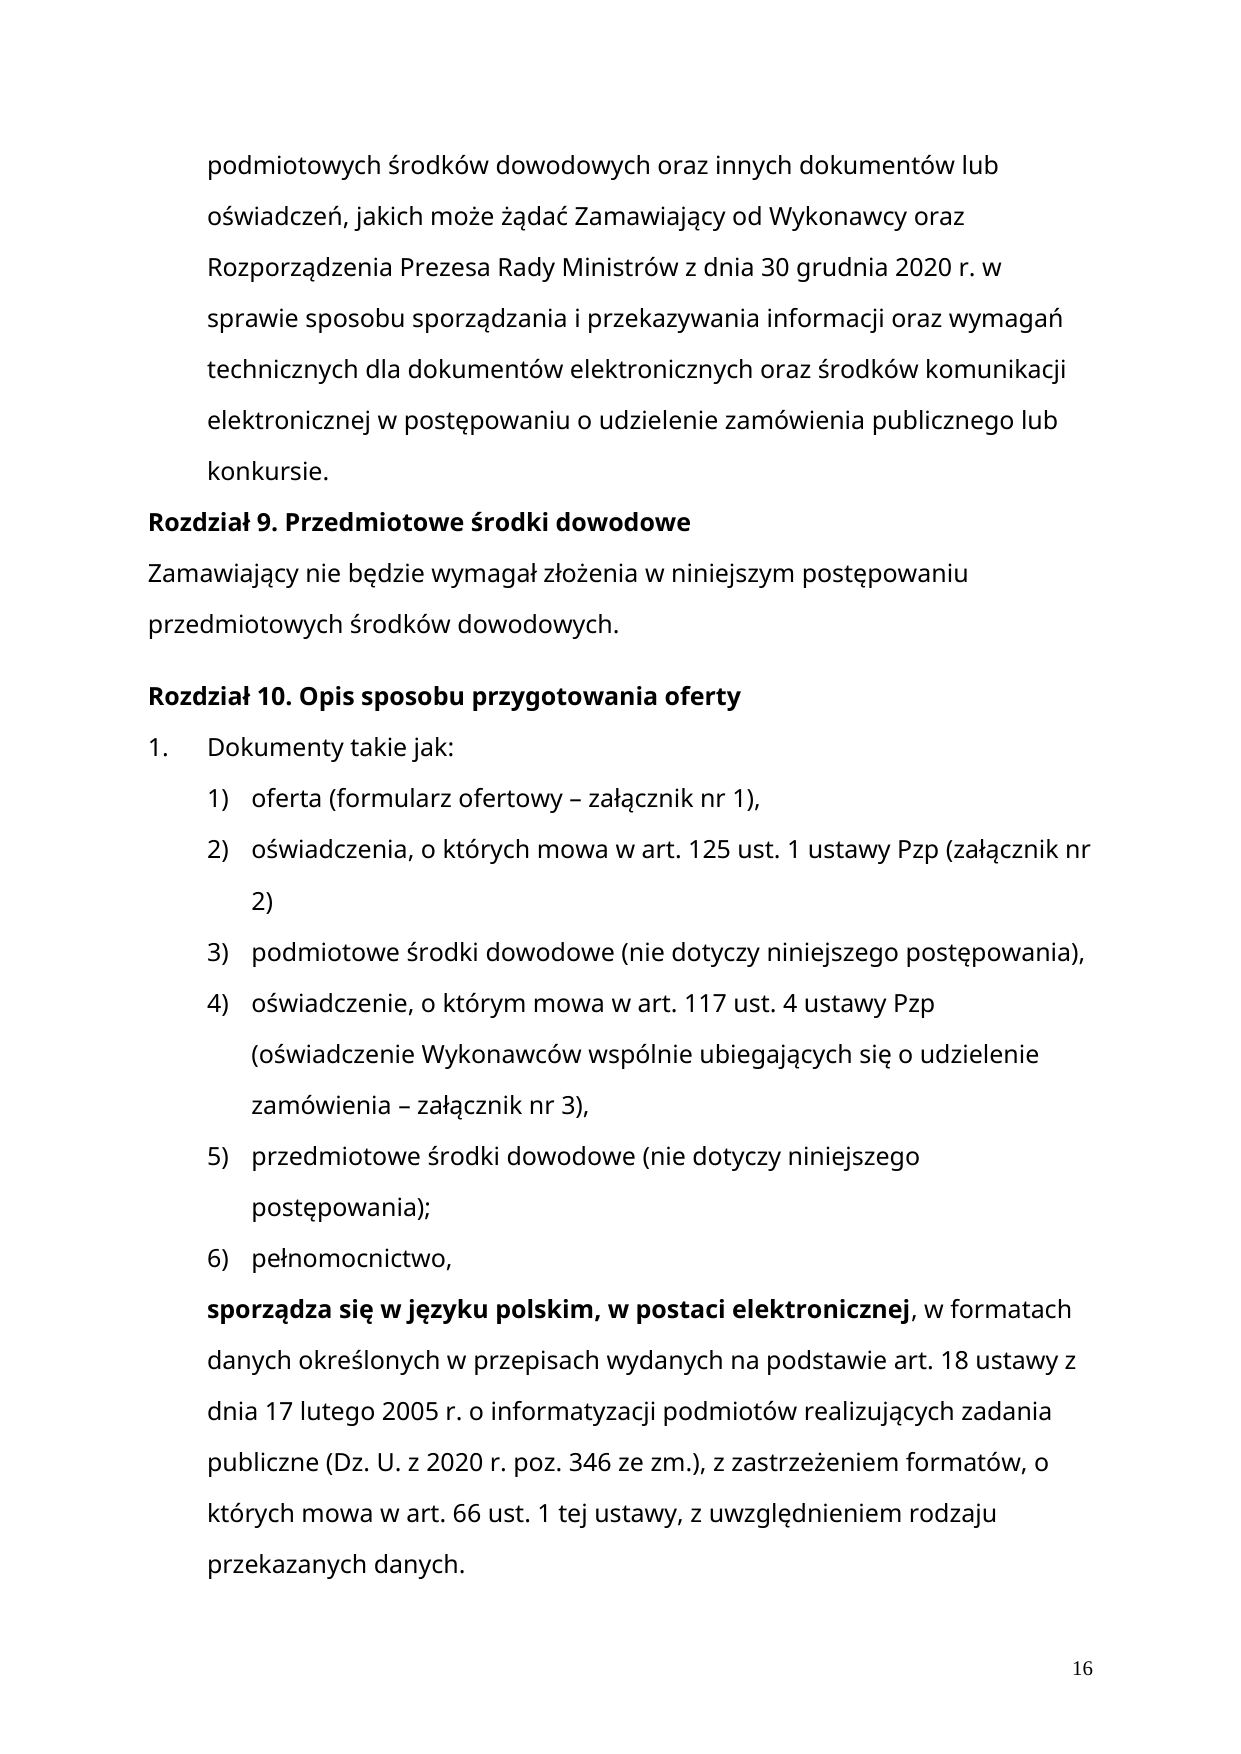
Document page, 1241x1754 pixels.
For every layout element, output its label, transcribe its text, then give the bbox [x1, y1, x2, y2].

subtitle Rozdział 10. Opis sposobu przygotowania oferty [148, 679, 1092, 713]
list pełnomocnictwo, [207, 1240, 1092, 1274]
list oświadczenie, o którym mowa w art. 117 ust. 4 ustawy Pzp (oświadczenie Wykonawców wspólnie ubiegających się o udzielenie zamówienia – załącznik nr 3), [207, 985, 1092, 1121]
list oferta (formularz ofertowy – załącznik nr 1), [207, 781, 1092, 815]
subtitle Rozdział 9. Przedmiotowe środki dowodowe [148, 505, 1092, 539]
text Zamawiający nie będzie wymagał złożenia w niniejszym postępowaniu przedmiotowych środków dowodowych. [148, 556, 1092, 641]
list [148, 148, 1092, 488]
list oświadczenia, o których mowa w art. 125 ust. 1 ustawy Pzp (załącznik nr 2) [207, 832, 1092, 917]
list przedmiotowe środki dowodowe (nie dotyczy niniejszego postępowania); [207, 1138, 1092, 1223]
text sporządza się w języku polskim, w postaci elektronicznej, w formatach danych określonych w przepisach wydanych na podstawie art. 18 ustawy z dnia 17 lutego 2005 r. o informatyzacji podmiotów realizujących zadania publiczne (Dz. U. z 2020 r. poz. 346 ze zm.), z zastrzeżeniem formatów, o których mowa w art. 66 ust. 1 tej ustawy, z uwzględnieniem rodzaju przekazanych danych. [207, 1291, 1092, 1581]
list podmiotowe środki dowodowe (nie dotyczy niniejszego postępowania), [207, 934, 1092, 968]
list Dokumenty takie jak: [148, 730, 1092, 764]
